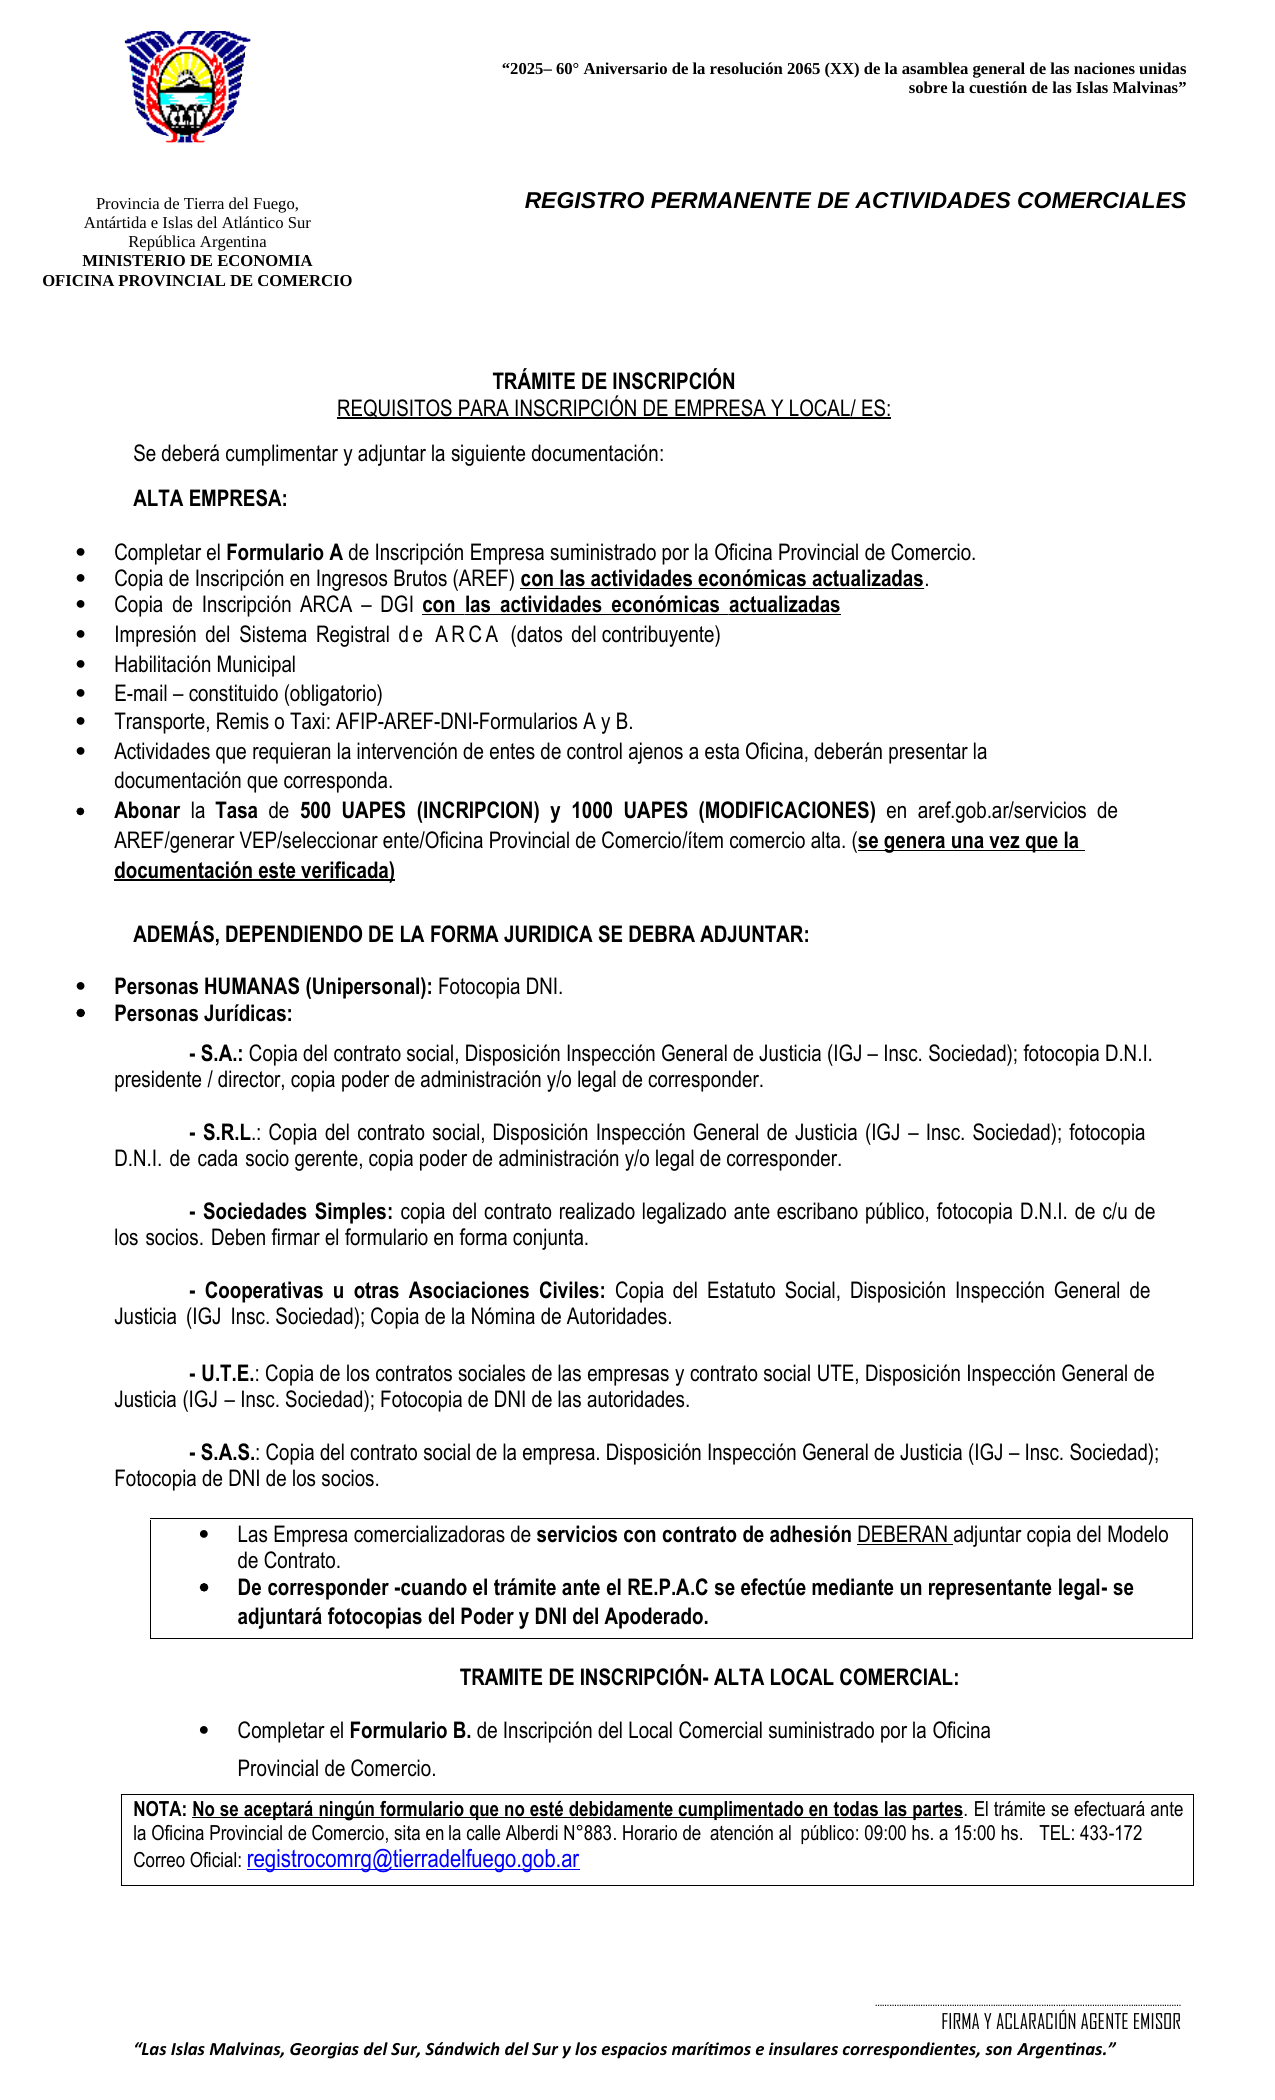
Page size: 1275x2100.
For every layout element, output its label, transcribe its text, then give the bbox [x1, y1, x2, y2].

list Copia de Inscripción en Ingresos Brutos (AREF) con las actividades económicas actualizadas. [77, 565, 1188, 591]
text TRÁMITE DE INSCRIPCIÓN [39, 368, 1188, 394]
text - S.R.L.: Copia del contrato social, Disposición Inspección General de Justicia (IGJ – Insc. Sociedad); fotocopia D.N.I. de cada socio gerente, copia poder de administración y/o legal de corresponder. [114, 1119, 1186, 1171]
text - S.A.S.: Copia del contrato social de la empresa. Disposición Inspección General de Justicia (IGJ – Insc. Sociedad); Fotocopia de DNI de los socios. [114, 1439, 1186, 1492]
list De corresponder -cuando el trámite ante el RE.P.A.C se efectúe mediante un representante legal- se adjuntará fotocopias del Poder y DNI del Apoderado. [200, 1574, 1186, 1630]
list Completar el Formulario A de Inscripción Empresa suministrado por la Oficina Provincial de Comercio. [77, 539, 1188, 565]
text Se deberá cumplimentar y adjuntar la siguiente documentación: [133, 440, 1188, 466]
text ALTA EMPRESA: [133, 485, 1188, 511]
text ADEMÁS, DEPENDIENDO DE LA FORMA JURIDICA SE DEBRA ADJUNTAR: [133, 921, 1191, 947]
text TRAMITE DE INSCRIPCIÓN- ALTA LOCAL COMERCIAL: [459, 1663, 1188, 1690]
list Transporte, Remis o Taxi: AFIP-AREF-DNI-Formularios A y B. [77, 707, 1043, 734]
list Habilitación Municipal [77, 651, 1185, 677]
text ………………………………………………………………………………………………………………. FIRMA Y ACLARACIÓN AGENTE EMISOR [871, 1992, 1181, 2034]
text Correo Oficial: registrocomrg@tierradelfuego.gob.ar [133, 1844, 1188, 1873]
text - U.T.E.: Copia de los contratos sociales de las empresas y contrato social UTE, Disposición Inspección General de Justicia (IGJ – Insc. Sociedad); Fotocopia de DNI de las autoridades. [114, 1360, 1186, 1413]
text NOTA: No se aceptará ningún formulario que no esté debidamente cumplimentado en todas las partes. El trámite se efectuará ante la Oficina Provincial de Comercio, sita enla calle Alberdi N°883. Horario de atención al público: 09:00 hs. a 15:00 hs. TEL: 433-172 [133, 1797, 1183, 1844]
list Personas Jurídicas: [77, 999, 1188, 1026]
list Copia de Inscripción ARCA – DGI con las actividades económicas actualizadas [77, 591, 1185, 618]
list Impresión del Sistema Registral de ARCA (datos del contribuyente) [77, 621, 1185, 647]
text - Sociedades Simples: copia del contrato realizado legalizado ante escribano público, fotocopia D.N.I. de c/u de los socios. Deben firmar el formulario en forma conjunta. [114, 1198, 1185, 1251]
list Actividades que requieran la intervención de entes de control ajenos a esta Oficina, deberán presentar la documentación que corresponda. [77, 738, 1043, 794]
list Abonar la Tasa de 500 UAPES (INCRIPCION) y 1000 UAPES (MODIFICACIONES) en aref.gob.ar/servicios de AREF/generar VEP/seleccionar ente/Oficina Provincial de Comercio/ítem comercio alta. (se genera una vez que la documentación este verificada) [77, 797, 1186, 883]
list Las Empresa comercializadoras de servicios con contrato de adhesión DEBERAN adjuntar copia del Modelo de Contrato. [200, 1521, 1188, 1574]
list Completar el Formulario B. de Inscripción del Local Comercial suministrado por la Oficina Provincial de Comercio. [200, 1717, 1034, 1782]
text - Cooperativas u otras Asociaciones Civiles: Copia del Estatuto Social, Disposición Inspección General de Justicia (IGJ Insc. Sociedad); Copia de la Nómina de Autoridades. [114, 1277, 1185, 1330]
list Personas HUMANAS (Unipersonal): Fotocopia DNI. [77, 973, 682, 999]
text - S.A.: Copia del contrato social, Disposición Inspección General de Justicia (IGJ – Insc. Sociedad); fotocopia D.N.I. presidente / director, copia poder de administración y/o legal de corresponder. [114, 1039, 1186, 1092]
text REQUISITOS PARA INSCRIPCIÓN DE EMPRESA Y LOCAL/ ES: [39, 394, 1188, 421]
list E-mail – constituido (obligatorio) [77, 680, 1188, 707]
